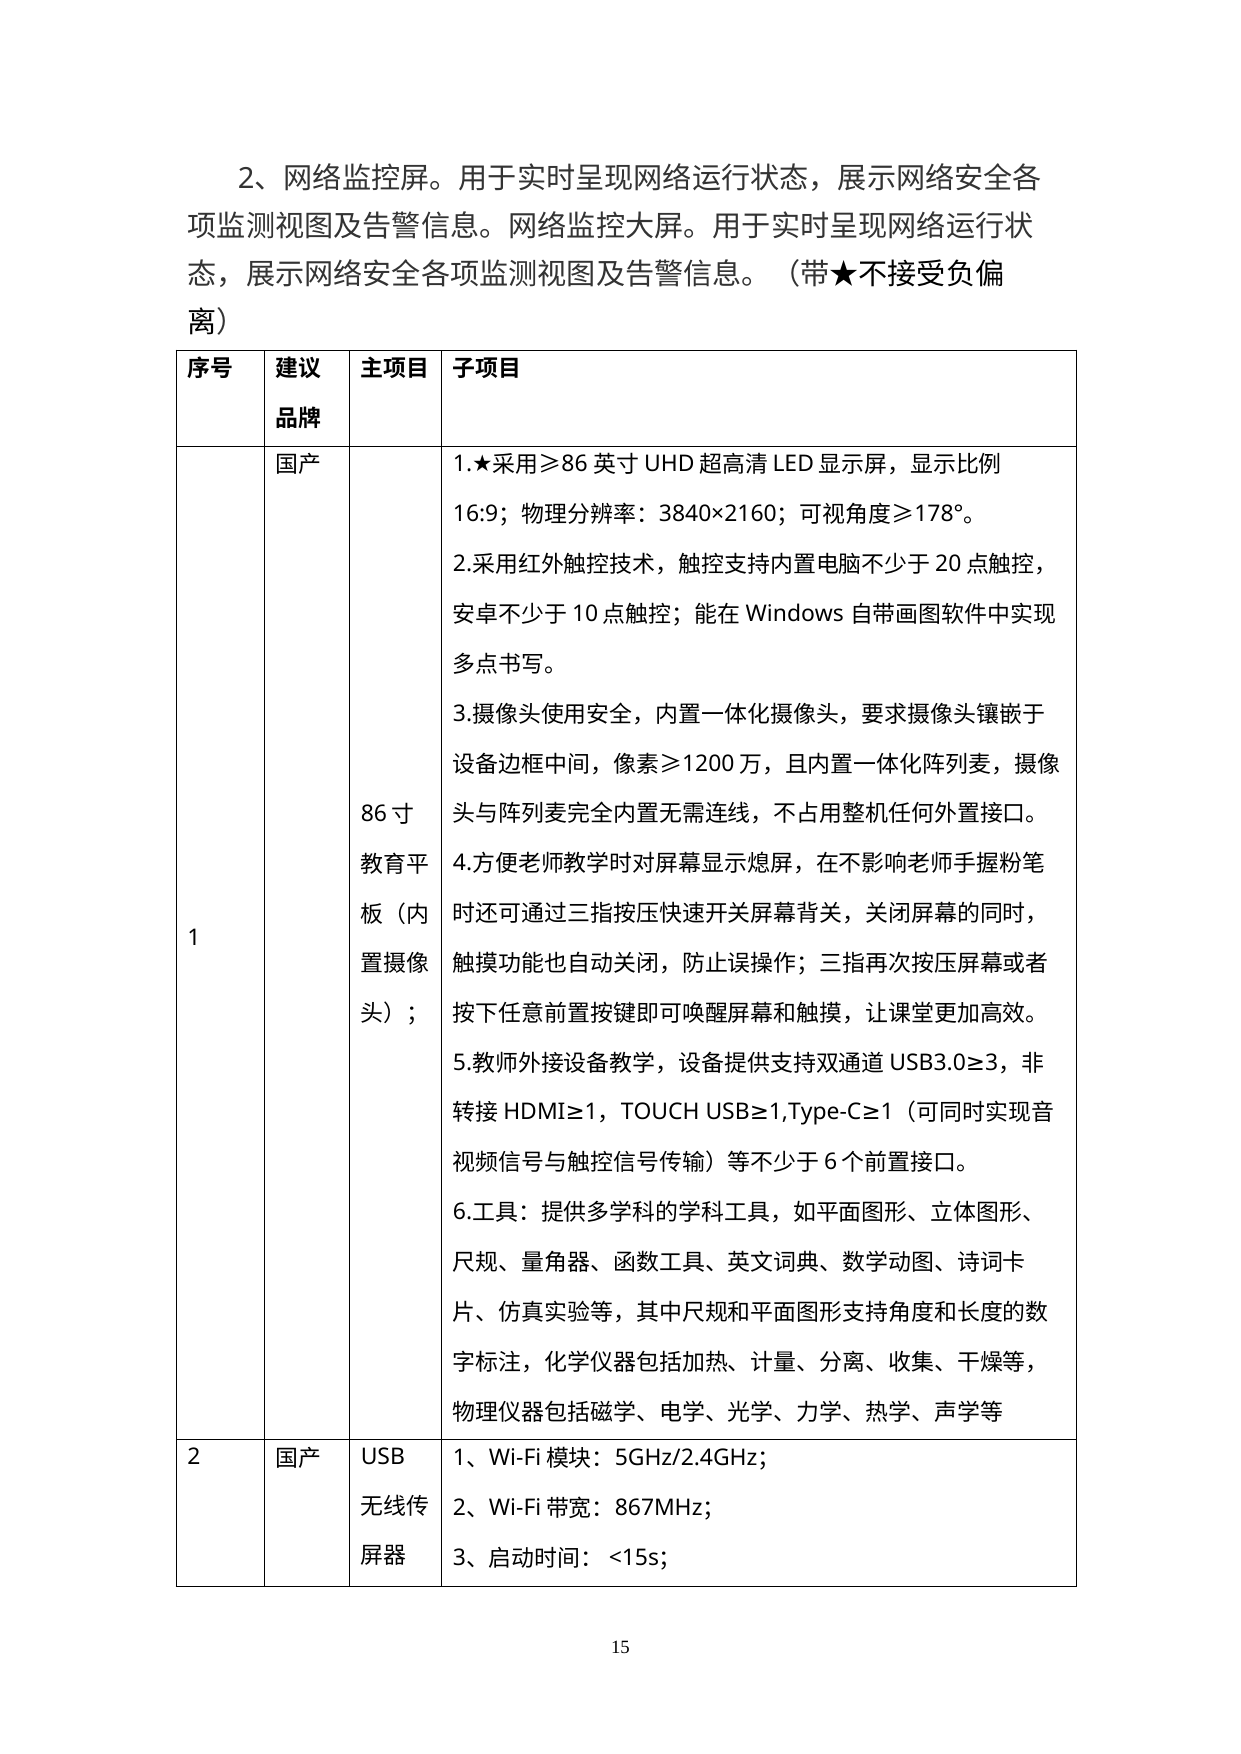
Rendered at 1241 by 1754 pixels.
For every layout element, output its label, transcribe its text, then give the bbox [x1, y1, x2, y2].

table_cell 86寸教育平板（内置摄像头）； [350, 447, 441, 1439]
table_cell USB无线传屏器 [350, 1440, 441, 1586]
text 2、网络监控屏。用于实时呈现网络运行状态，展示网络安全各项监测视图及告警信息。网络监控大屏。用于实时呈现网络运行状态，展示网络安全各项监测视图及告警信息。（带★不接受负偏离） [187, 150, 1053, 342]
table_header 建议品牌 [265, 351, 349, 446]
table_header 子项目 [442, 351, 1076, 446]
table_cell 1.★采用≥86 英寸UHD超高清LED显示屏，显示比例16:9；物理分辨率：3840×2160；可视角度≥178°。 2.采用红外触控技术，触控支持内置电脑不少于20点触控，安卓不少于10点触控；能在 Windows 自带画图软件中实现多点书写。 3.摄像头使用安全，内置一体化摄像头，要求摄像头镶嵌于设备边框中间，像素≥1200万，且内置一体化阵列麦，摄像头与阵列麦完全内置无需连线，不占用整机任何外置接口。 4.方便老师教学时对屏幕显示熄屏，在不影响老师手握粉笔时还可通过三指按压快速开关屏幕背关，关闭屏幕的同时，触摸功能也自动关闭，防止误操作；三指再次按压屏幕或者按下任意前置按键即可唤醒屏幕和触摸，让课堂更加高效。 5.教师外接设备教学，设备提供支持双通道USB3.0≥3，非转接HDMI≥1，TOUCH USB≥1,Type-C≥1（可同时实现音视频信号与触控信号传输）等不少于6个前置接口。 6.工具：提供多学科的学科工具，如平面图形、立体图形、尺规、量角器、函数工具、英文词典、数学动图、诗词卡片、仿真实验等，其中尺规和平面图形支持角度和长度的数字标注，化学仪器包括加热、计量、分离、收集、干燥等，物理仪器包括磁学、电学、光学、力学、热学、声学等 [442, 447, 1076, 1439]
table_cell 2 [177, 1440, 264, 1586]
table_header 序号 [177, 351, 264, 446]
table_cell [442, 1440, 1076, 1586]
table_cell 1 [177, 447, 264, 1439]
table_header 主项目 [350, 351, 441, 446]
table_cell 国产 [265, 447, 349, 1439]
table_cell 国产 [265, 1440, 349, 1586]
